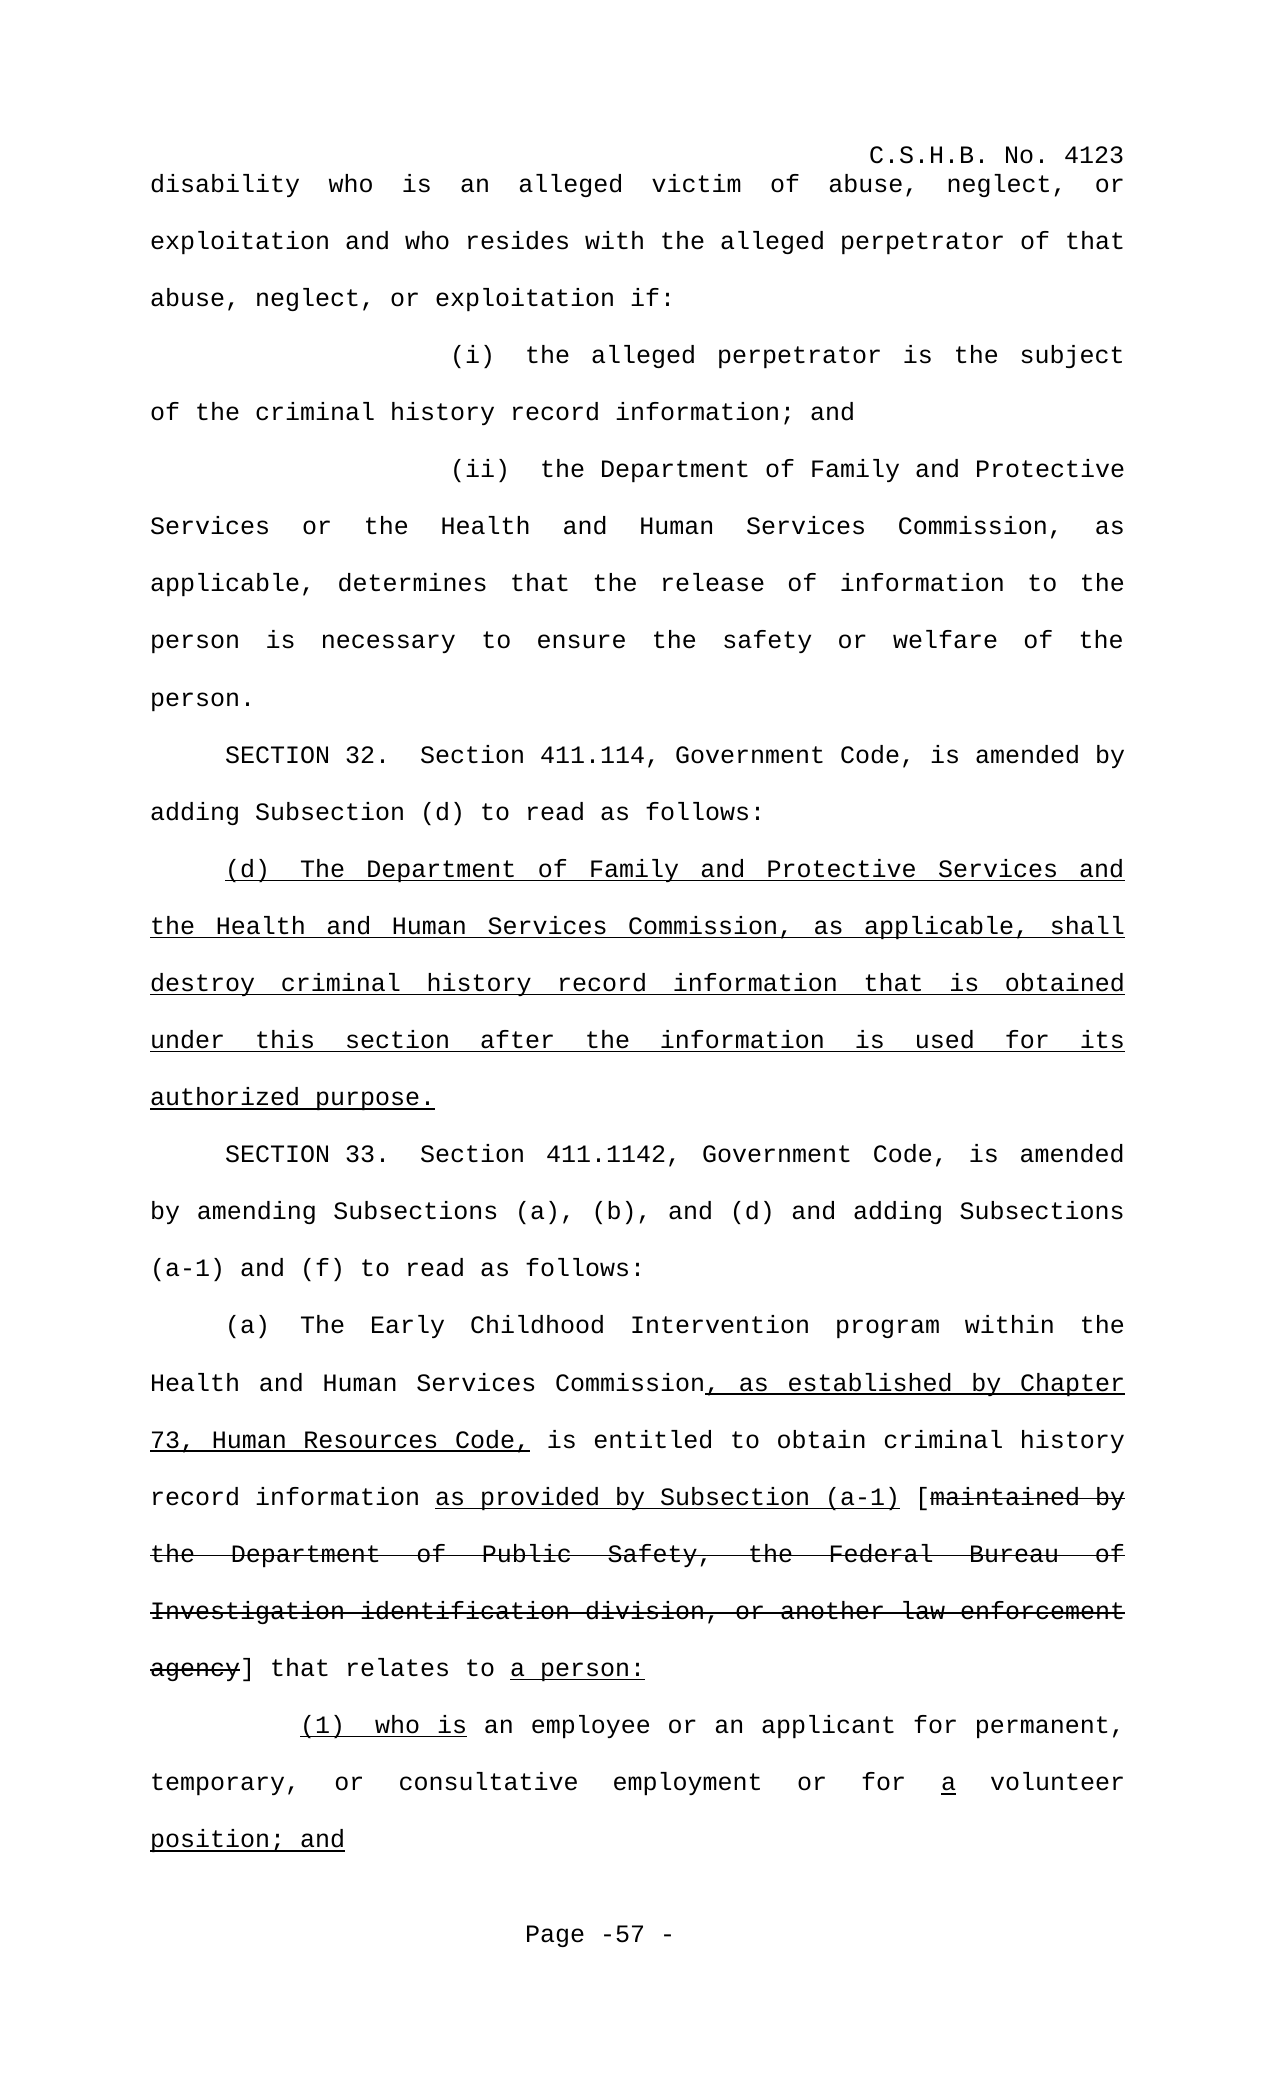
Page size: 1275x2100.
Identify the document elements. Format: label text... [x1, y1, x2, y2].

text (a) The Early Childhood Intervention program within the Health and Human Services Commission, as established by Chapter 73, Human Resources Code, is entitled to obtain criminal history record information as provided by Subsection (a-1) [maintained by the Department of Public Safety, the Federal Bureau of Investigation identification division, or another law enforcement agency] that relates to a person: [150, 1614, 1125, 1684]
text (a) The Early Childhood Intervention program within the Health and Human Services Commission, as established by Chapter 73, Human Resources Code, is entitled to obtain criminal history record information as provided by Subsection (a-1) [maintained by the Department of Public Safety, the Federal Bureau of Investigation identification division, or another law enforcement agency] that relates to a person: [150, 1313, 1125, 1555]
text (ii) the Department of Family and Protective Services or the Health and Human Services Commission, as applicable, determines that the release of information to the person is necessary to ensure the safety or welfare of the person. [150, 457, 1125, 713]
text SECTION 33. Section 411.1142, Government Code, is amended by amending Subsections (a), (b), and (d) and adding Subsections (a-1) and (f) to read as follows: [150, 1142, 1125, 1284]
text (1) who is an employee or an applicant for permanent, temporary, or consultative employment or for a volunteer position; and [150, 1712, 1125, 1855]
text (d) The Department of Family and Protective Services and the Health and Human Services Commission, as applicable, shall destroy criminal history record information that is obtained under this section after the information is used for its authorized purpose. [150, 1052, 1125, 1113]
text (a) The Early Childhood Intervention program within the Health and Human Services Commission, as established by Chapter 73, Human Resources Code, is entitled to obtain criminal history record information as provided by Subsection (a-1) [maintained by the Department of Public Safety, the Federal Bureau of Investigation identification division, or another law enforcement agency] that relates to a person: [150, 1556, 1125, 1612]
text (d) The Department of Family and Protective Services and the Health and Human Services Commission, as applicable, shall destroy criminal history record information that is obtained under this section after the information is used for its authorized purpose. [150, 938, 1125, 994]
text SECTION 32. Section 411.114, Government Code, is amended by adding Subsection (d) to read as follows: [150, 742, 1125, 828]
text (d) The Department of Family and Protective Services and the Health and Human Services Commission, as applicable, shall destroy criminal history record information that is obtained under this section after the information is used for its authorized purpose. [150, 856, 1125, 937]
text (i) the alleged perpetrator is the subject of the criminal history record information; and [150, 342, 1125, 428]
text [150, 171, 1125, 314]
text (d) The Department of Family and Protective Services and the Health and Human Services Commission, as applicable, shall destroy criminal history record information that is obtained under this section after the information is used for its authorized purpose. [150, 995, 1125, 1051]
